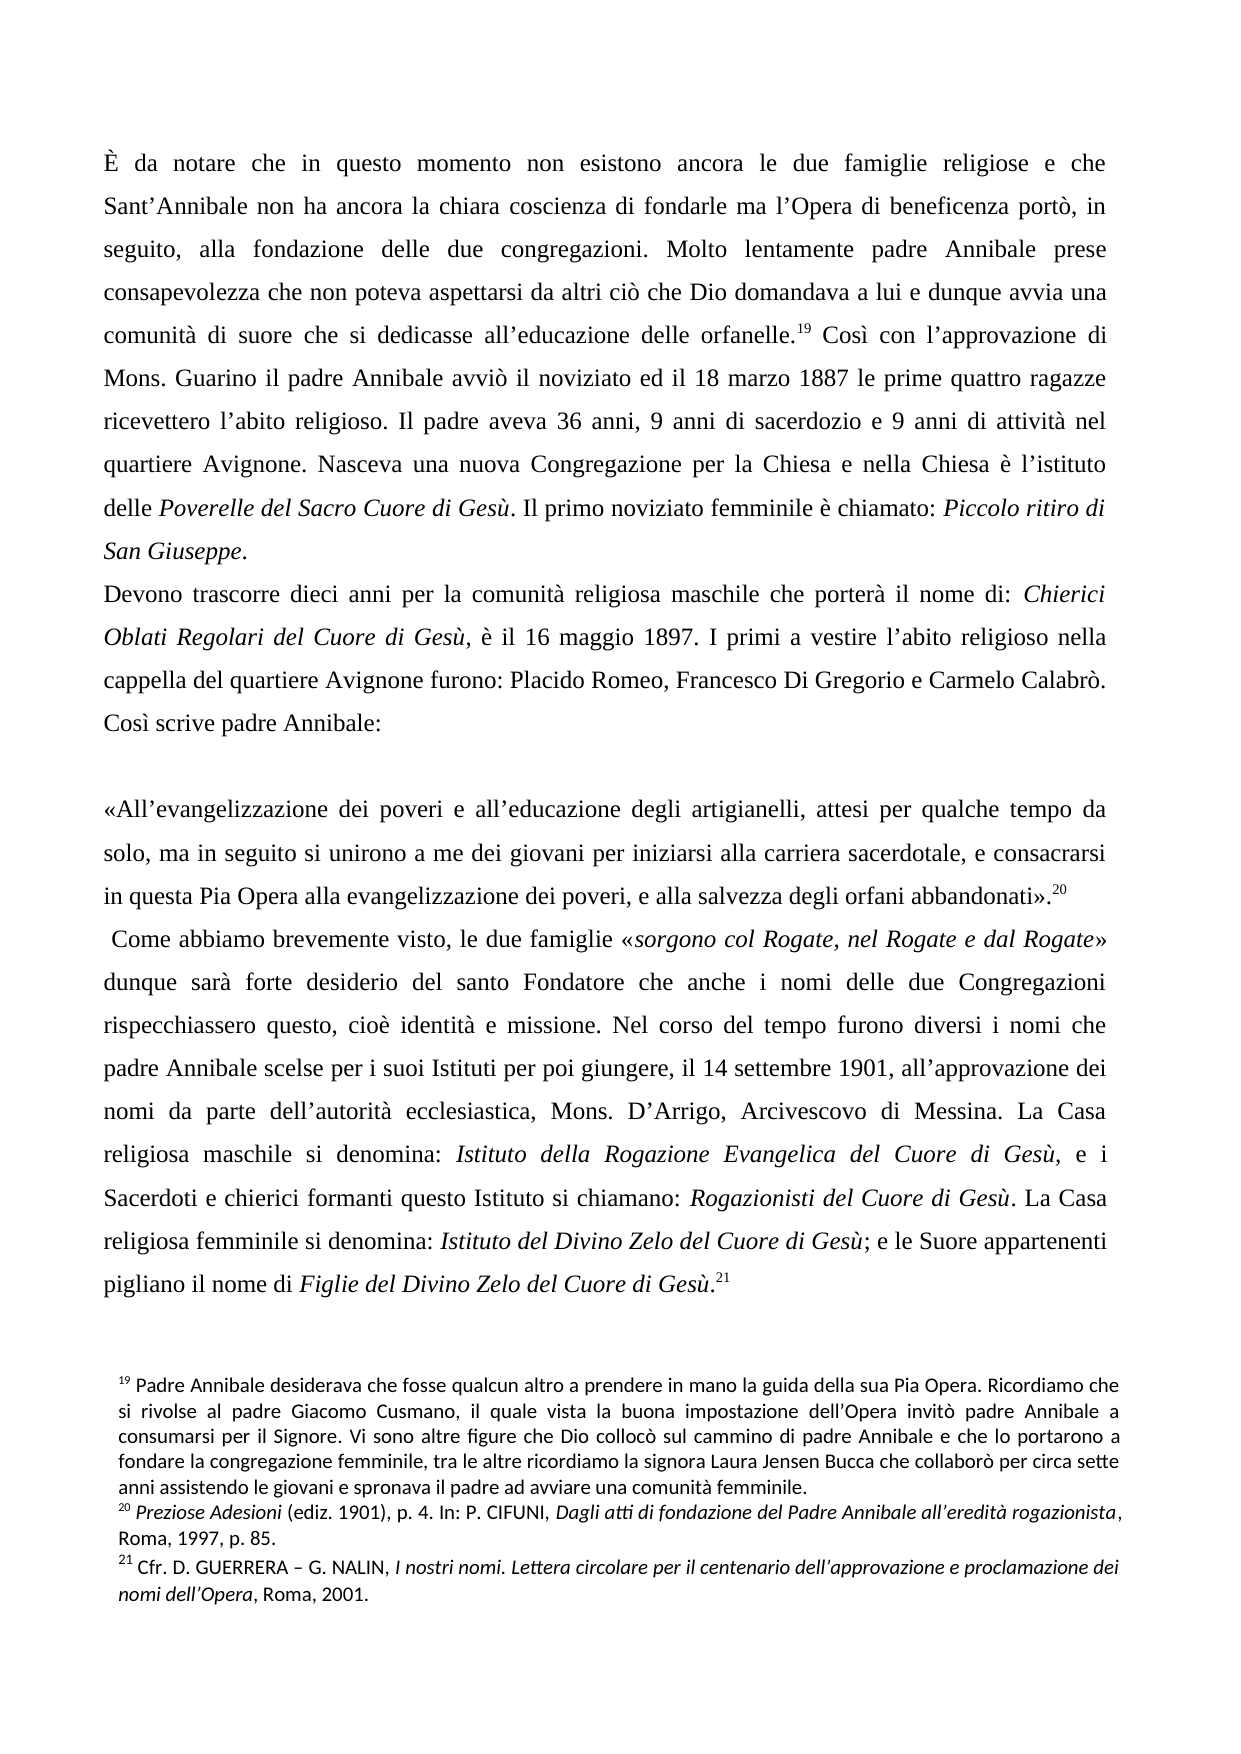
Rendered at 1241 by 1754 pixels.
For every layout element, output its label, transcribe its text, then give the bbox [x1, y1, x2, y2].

text «All’evangelizzazione dei poveri e all’educazione degli artigianelli, attesi per qualche tempo da solo, ma in seguito si unirono a me dei giovani per iniziarsi alla carriera sacerdotale, e consacrarsi in questa Pia Opera alla evangelizzazione dei poveri, e alla salvezza degli orfani abbandonati». [103, 794, 1107, 909]
text È da notare che in questo momento non esistono ancora le due famiglie religiose e che Sant’Annibale non ha ancora la chiara coscienza di fondarle ma l’Opera di beneficenza portò, in seguito, alla fondazione delle due congregazioni. Molto lentamente padre Annibale prese consapevolezza che non poteva aspettarsi da altri ciò che Dio domandava a lui e dunque avvia una comunità di suore che si dedicasse all’educazione delle orfanelle. Così con l’approvazione di Mons. Guarino il padre Annibale avviò il noviziato ed il 18 marzo 1887 le prime quattro ragazze ricevettero l’abito religioso. Il padre aveva 36 anni, 9 anni di sacerdozio e 9 anni di attività nel quartiere Avignone. Nasceva una nuova Congregazione per la Chiesa e nella Chiesa è l’istituto delle Poverelle del Sacro Cuore di Gesù. Il primo noviziato femminile è chiamato: Piccolo ritiro di San Giuseppe. [103, 148, 1107, 564]
text Come abbiamo brevemente visto, le due famiglie «sorgono col Rogate, nel Rogate e dal Rogate» dunque sarà forte desiderio del santo Fondatore che anche i nomi delle due Congregazioni rispecchiassero questo, cioè identità e missione. Nel corso del tempo furono diversi i nomi che padre Annibale scelse per i suoi Istituti per poi giungere, il 14 settembre 1901, all’approvazione dei nomi da parte dell’autorità ecclesiastica, Mons. D’Arrigo, Arcivescovo di Messina. La Casa religiosa maschile si denomina: Istituto della Rogazione Evangelica del Cuore di Gesù, e i Sacerdoti e chierici formanti questo Istituto si chiamano: Rogazionisti del Cuore di Gesù. La Casa religiosa femminile si denomina: Istituto del Divino Zelo del Cuore di Gesù; e le Suore appartenenti pigliano il nome di Figlie del Divino Zelo del Cuore di Gesù. [103, 924, 1107, 1298]
text Devono trascorre dieci anni per la comunità religiosa maschile che porterà il nome di: Chierici Oblati Regolari del Cuore di Gesù, è il 16 maggio 1897. I primi a vestire l’abito religioso nella cappella del quartiere Avignone furono: Placido Romeo, Francesco Di Gregorio e Carmelo Calabrò. Così scrive padre Annibale: [103, 579, 1107, 737]
